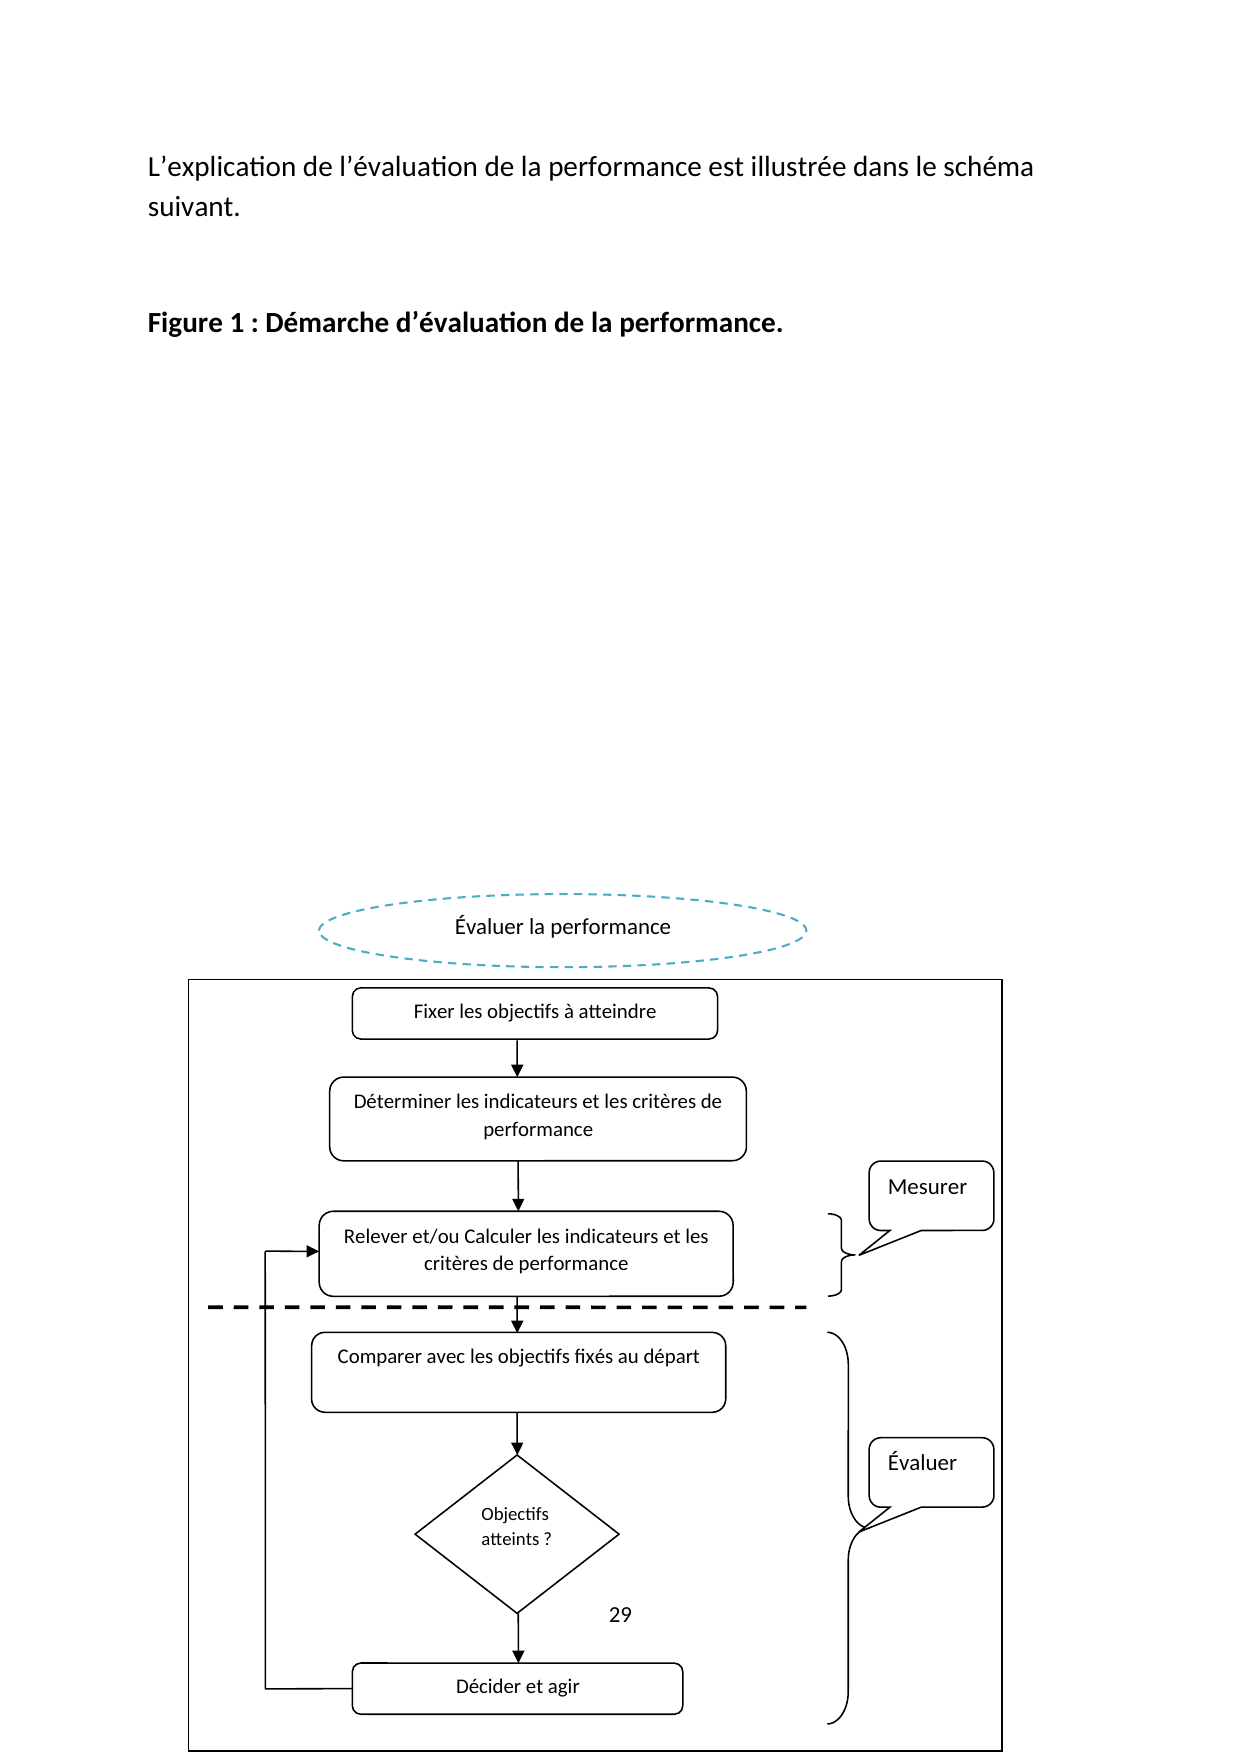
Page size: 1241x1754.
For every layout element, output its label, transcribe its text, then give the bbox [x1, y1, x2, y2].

text Figure 1 : Démarche d’évaluation de la performance. [148, 304, 1093, 339]
text L’explication de l’évaluation de la performance est illustrée dans le schéma suivant. [148, 148, 1093, 224]
